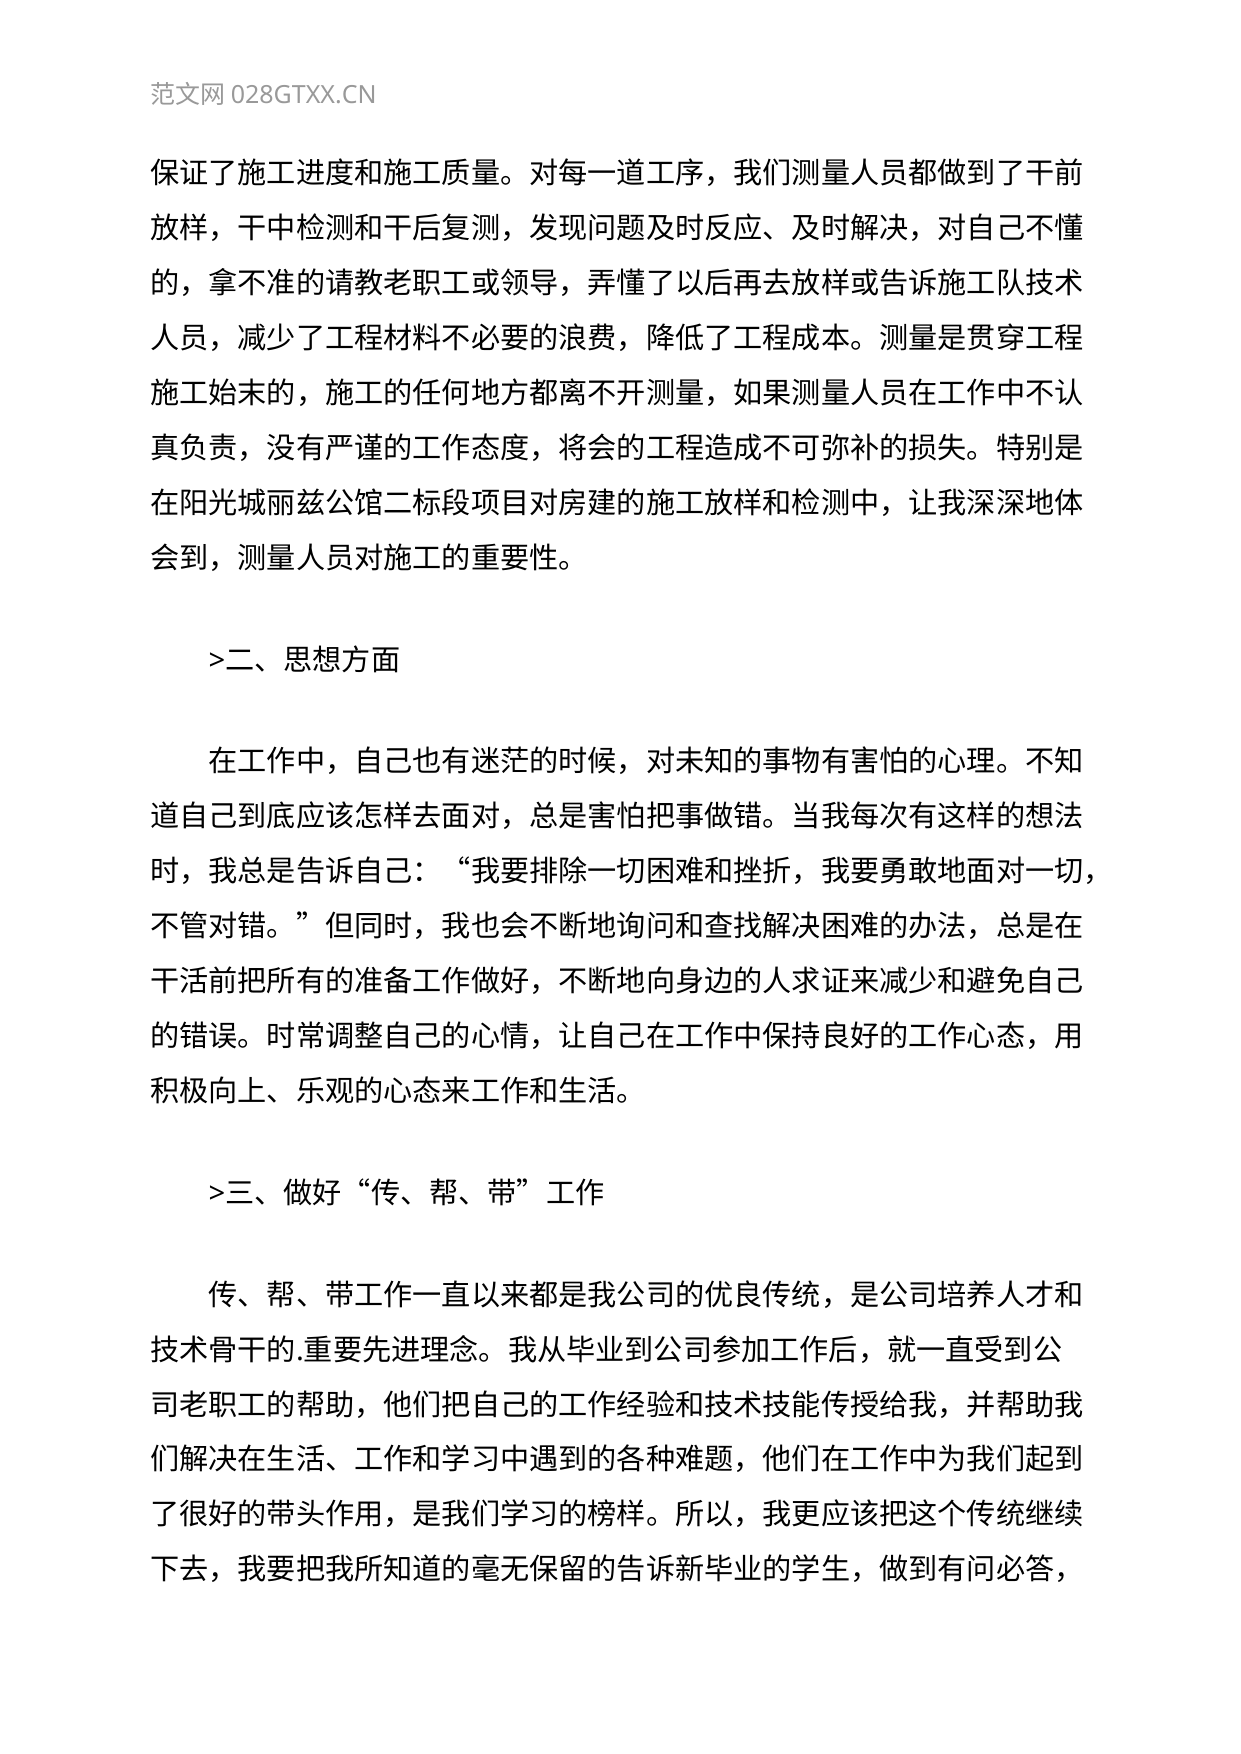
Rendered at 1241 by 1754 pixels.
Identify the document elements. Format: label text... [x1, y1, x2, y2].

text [150, 1271, 1090, 1588]
text >三、做好“传、帮、带”工作 [150, 1169, 1090, 1212]
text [150, 150, 1090, 577]
text >二、思想方面 [150, 636, 1090, 678]
text 在工作中，自己也有迷茫的时候，对未知的事物有害怕的心理。不知道自己到底应该怎样去面对，总是害怕把事做错。当我每次有这样的想法时，我总是告诉自己：“我要排除一切困难和挫折，我要勇敢地面对一切，不管对错。”但同时，我也会不断地询问和查找解决困难的办法，总是在干活前把所有的准备工作做好，不断地向身边的人求证来减少和避免自己的错误。时常调整自己的心情，让自己在工作中保持良好的工作心态，用积极向上、乐观的心态来工作和生活。 [150, 738, 1090, 1110]
